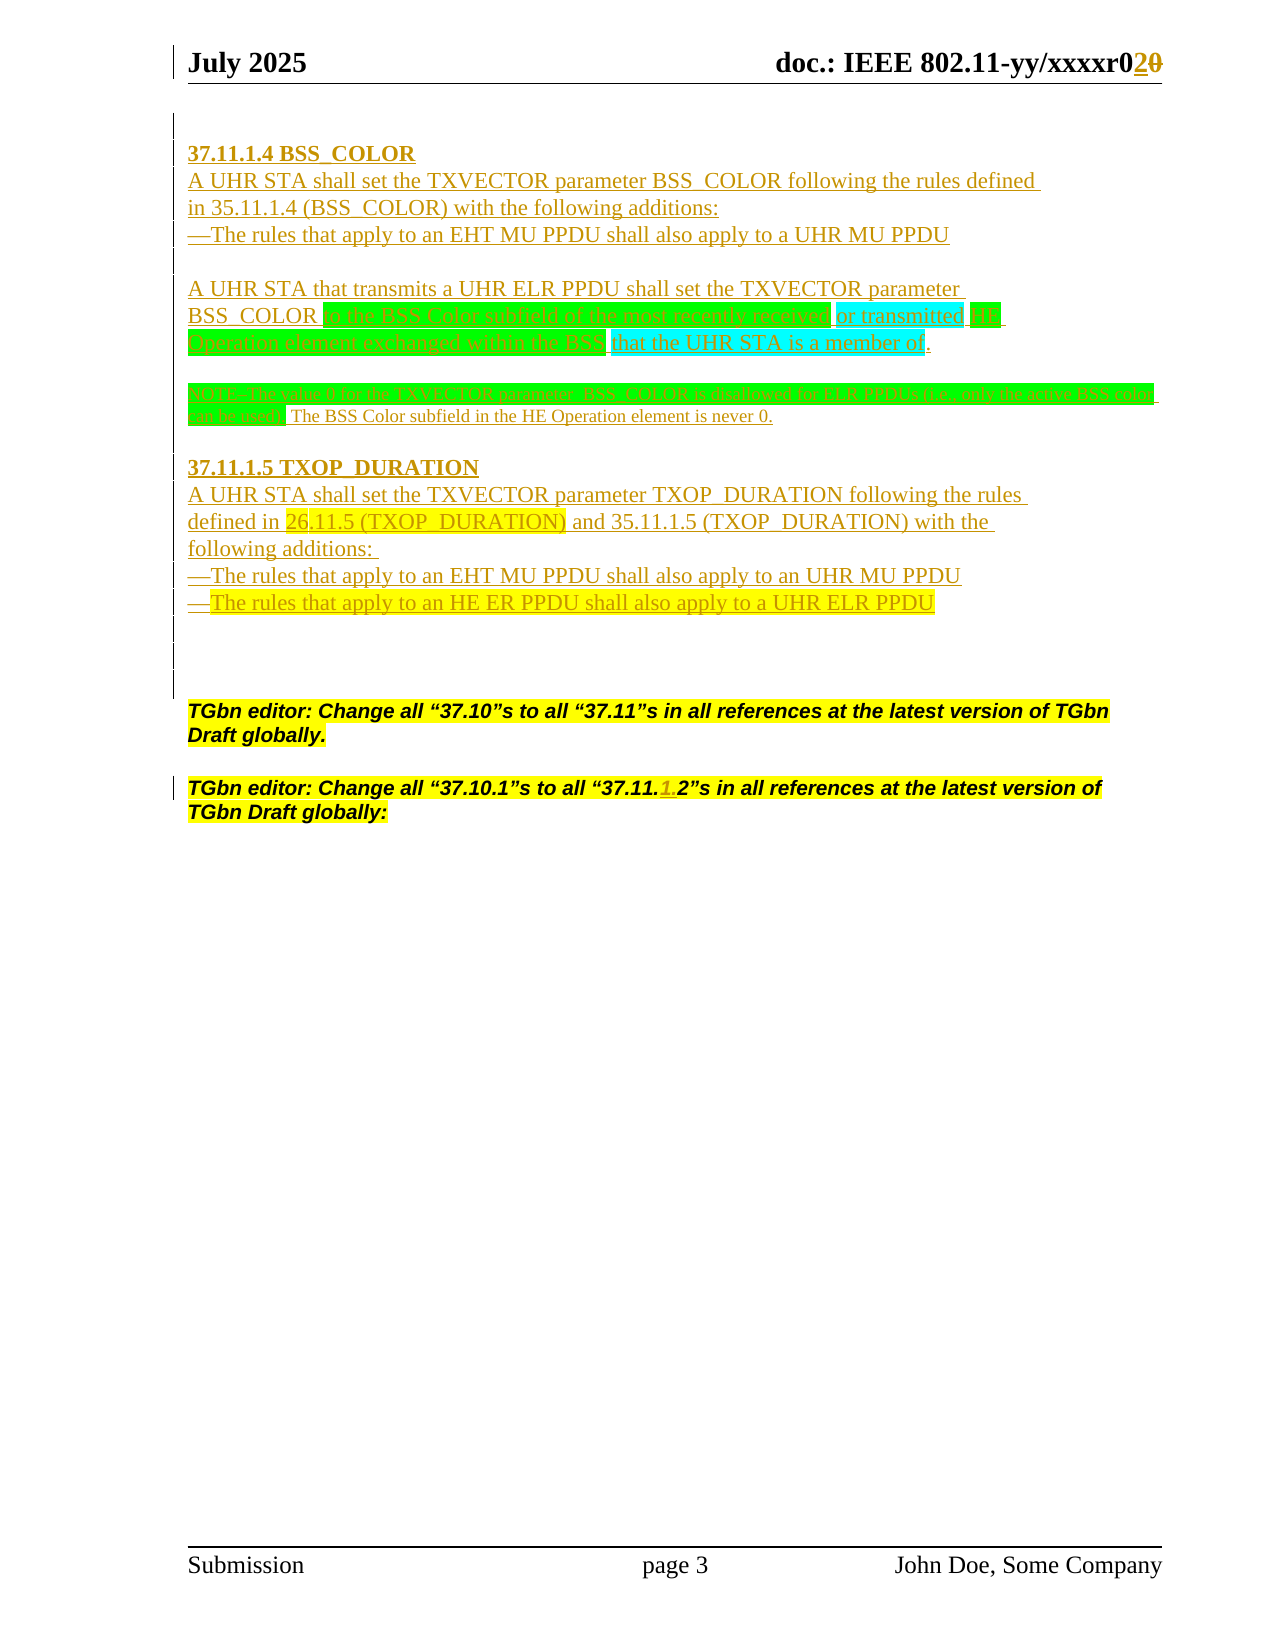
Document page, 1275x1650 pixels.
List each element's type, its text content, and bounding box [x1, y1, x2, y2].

text TGbn editor: Change all “37.10.1”s to all “37.11.2”s in all references at the latest version of TGbn Draft globally: [187, 776, 1162, 823]
text TGbn editor: Change all “37.10”s to all “37.11”s in all references at the latest version of TGbn Draft globally. [326, 699, 1162, 747]
